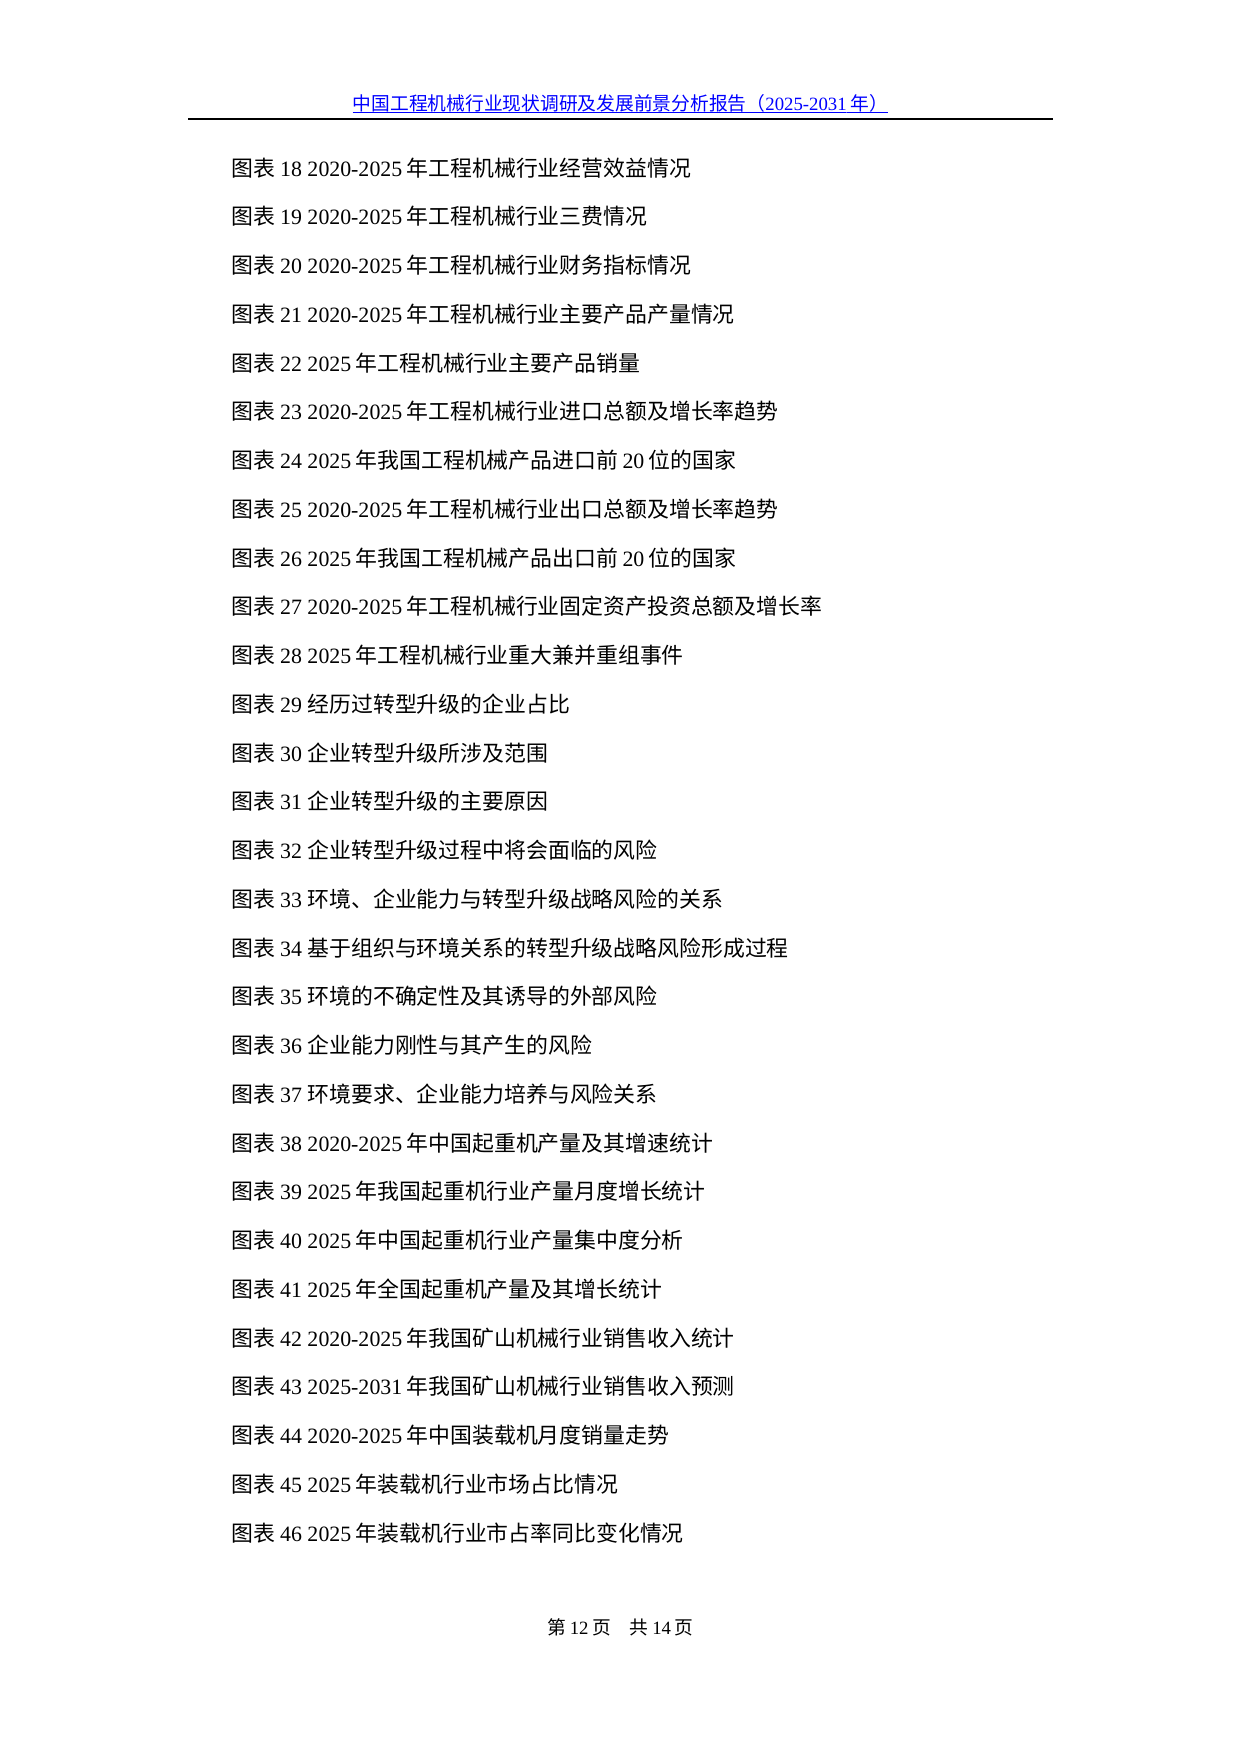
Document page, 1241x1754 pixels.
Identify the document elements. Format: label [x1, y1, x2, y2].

text [187, 150, 1053, 1548]
